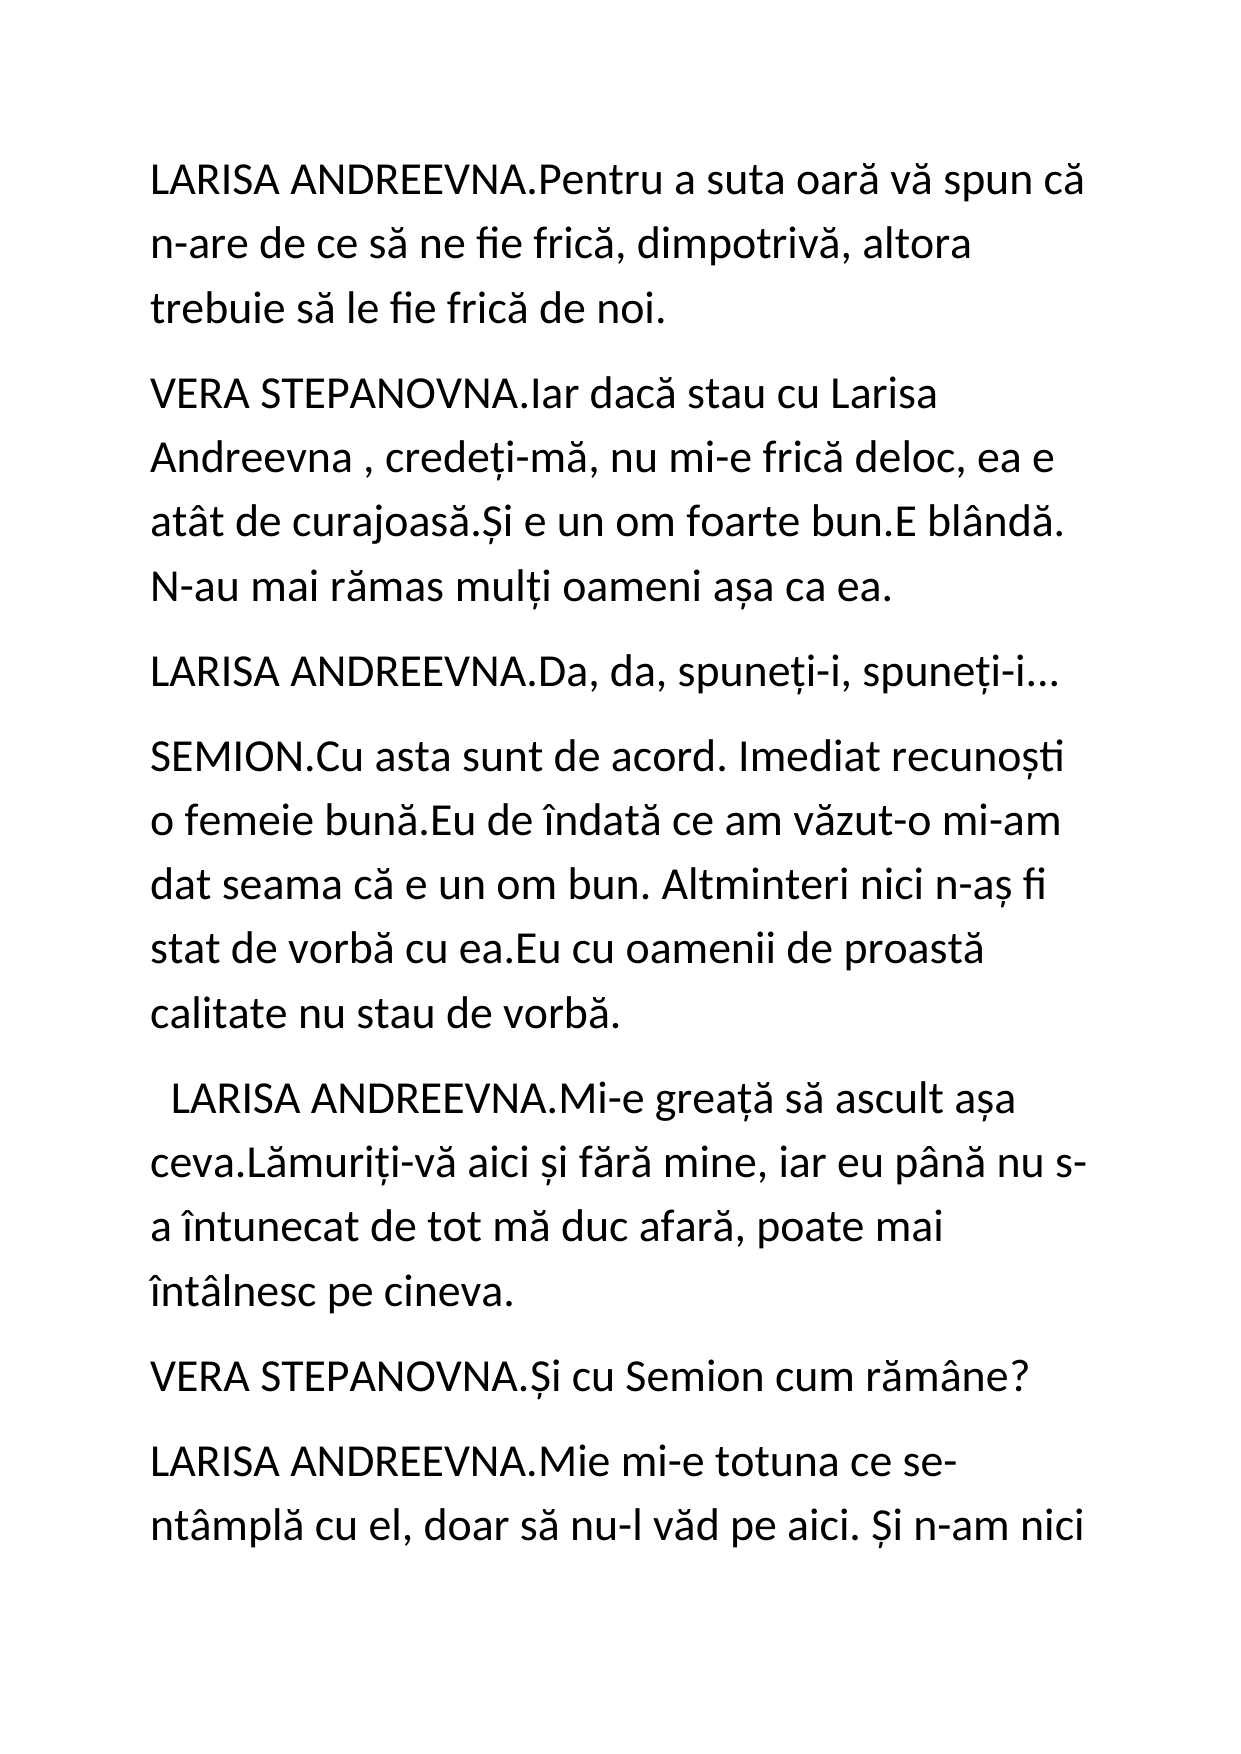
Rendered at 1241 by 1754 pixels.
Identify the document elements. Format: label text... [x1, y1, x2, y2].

text LARISA ANDREEVNA.Mi-e greață să ascult așa ceva.Lămuriți-vă aici și fără mine, iar eu până nu s-a întunecat de tot mă duc afară, poate mai întâlnesc pe cineva. [150, 1069, 1090, 1318]
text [150, 1432, 1090, 1552]
text SEMION.Cu asta sunt de acord. Imediat recunoști o femeie bună.Eu de îndată ce am văzut-o mi-am dat seama că e un om bun. Altminteri nici n-aș fi stat de vorbă cu ea.Eu cu oamenii de proastă calitate nu stau de vorbă. [150, 727, 1090, 1040]
text VERA STEPANOVNA.Și cu Semion cum rămâne? [150, 1347, 1090, 1403]
text VERA STEPANOVNA.Iar dacă stau cu Larisa Andreevna , credeți-mă, nu mi-e frică deloc, ea e atât de curajoasă.Și e un om foarte bun.E blândă. N-au mai rămas mulți oameni așa ca ea. [150, 364, 1090, 612]
text LARISA ANDREEVNA.Da, da, spuneți-i, spuneți-i... [150, 642, 1090, 697]
text LARISA ANDREEVNA.Pentru a suta oară vă spun că n-are de ce să ne fie frică, dimpotrivă, altora trebuie să le fie frică de noi. [150, 150, 1090, 334]
